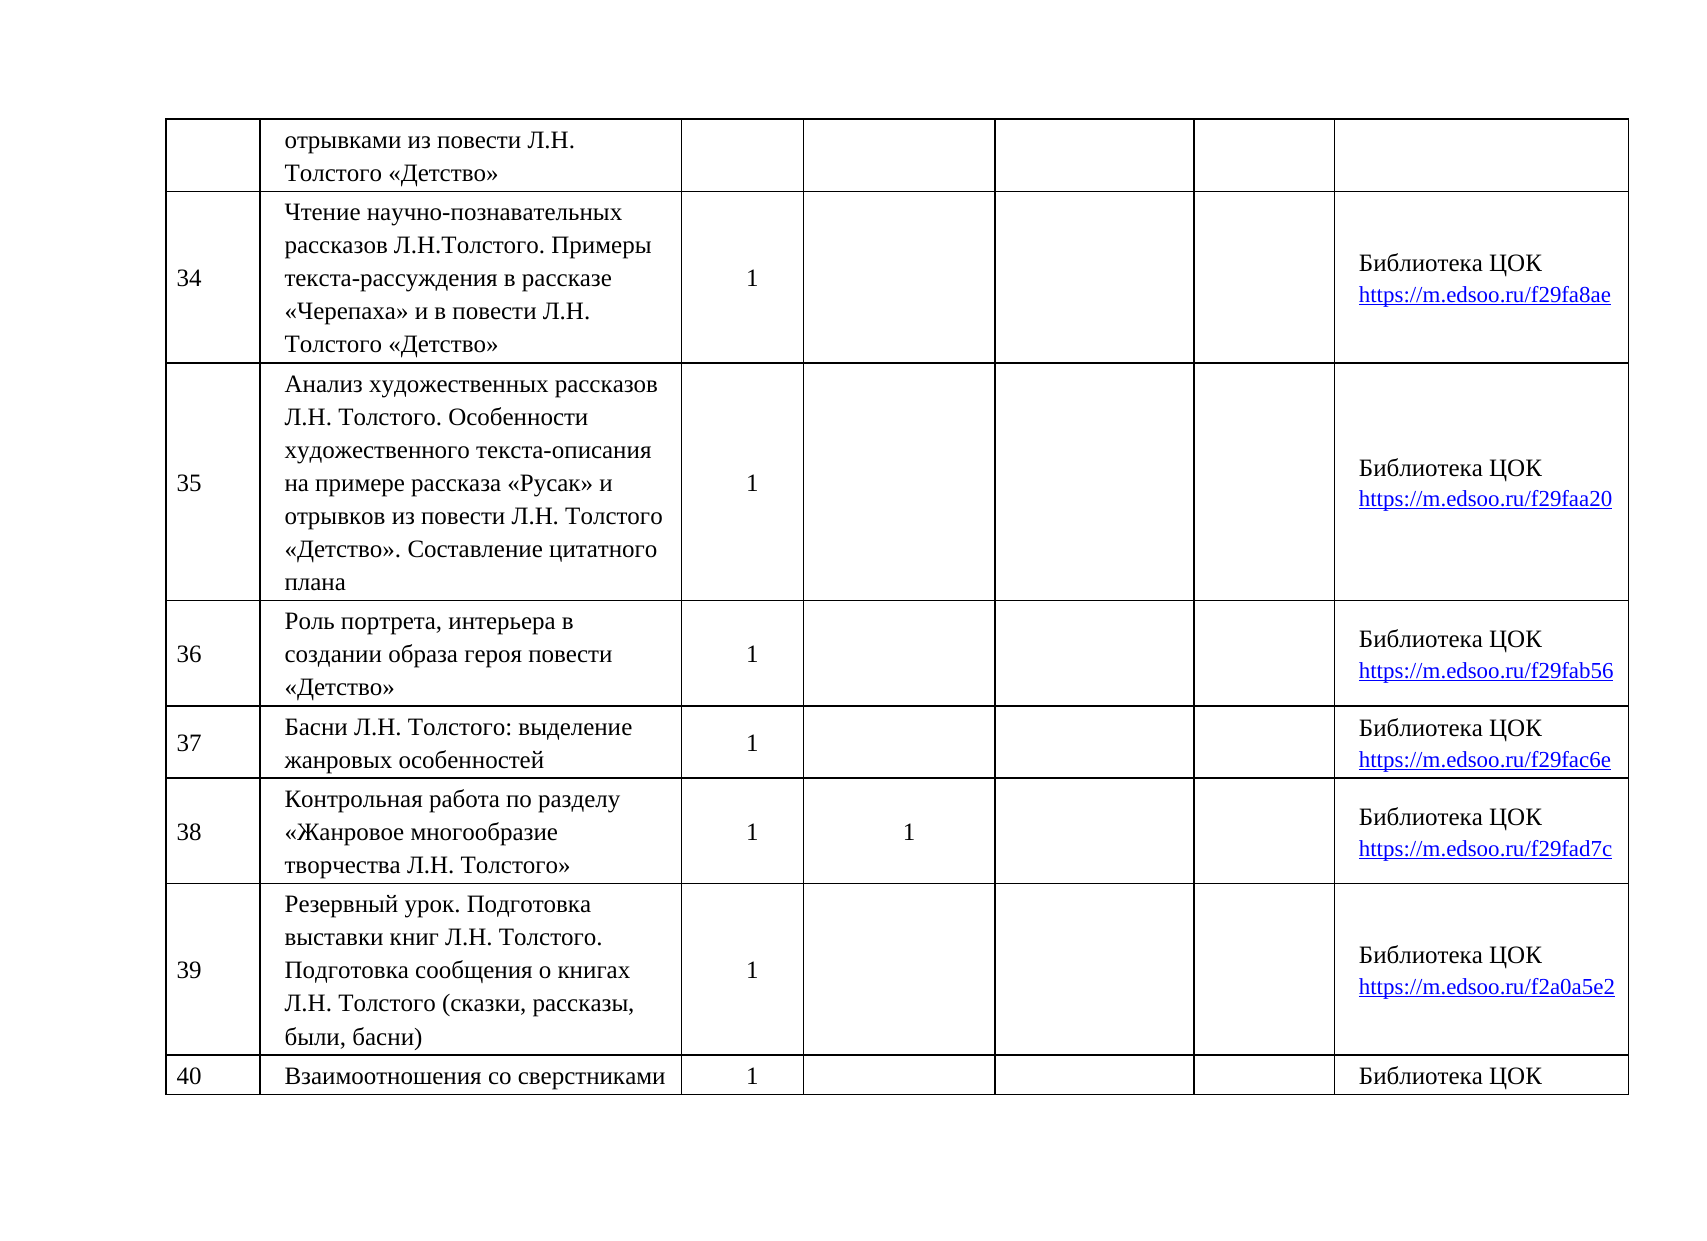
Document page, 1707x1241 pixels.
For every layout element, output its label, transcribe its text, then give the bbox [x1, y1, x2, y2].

table_cell 36 [167, 601, 259, 705]
table_cell Библиотека ЦОК https://m.edsoo.ru/f29faa20 [1335, 364, 1628, 599]
table_cell [1195, 1056, 1334, 1093]
table_cell [996, 1056, 1193, 1093]
table_cell Библиотека ЦОК https://m.edsoo.ru/f29fac6e [1335, 707, 1628, 777]
table_cell [1195, 364, 1334, 599]
table_cell [996, 601, 1193, 705]
table_cell [804, 884, 994, 1054]
table_cell [996, 192, 1193, 362]
table_cell [804, 364, 994, 599]
table_cell [804, 1056, 994, 1093]
table_cell 1 [804, 779, 994, 883]
table_cell Роль портрета, интерьера в создании образа героя повести «Детство» [261, 601, 681, 705]
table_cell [1335, 1056, 1628, 1093]
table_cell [261, 1056, 681, 1093]
table_cell Библиотека ЦОК https://m.edsoo.ru/f29fad7c [1335, 779, 1628, 883]
table_cell 1 [682, 601, 803, 705]
table_cell [996, 707, 1193, 777]
table_cell 1 [682, 884, 803, 1054]
table_cell 35 [167, 364, 259, 599]
table_cell [996, 120, 1193, 191]
table_cell 38 [167, 779, 259, 883]
table_cell Резервный урок. Подготовка выставки книг Л.Н. Толстого. Подготовка сообщения о книгах Л.Н. Толстого (сказки, рассказы, были, басни) [261, 884, 681, 1054]
table_cell [804, 707, 994, 777]
table_cell [996, 779, 1193, 883]
table_cell 1 [682, 120, 803, 191]
table_cell Библиотека ЦОК https://m.edsoo.ru/f29fab56 [1335, 601, 1628, 705]
table_cell [1195, 779, 1334, 883]
table_cell [1195, 120, 1334, 191]
table_cell Библиотека ЦОК https://m.edsoo.ru/f2a0a5e2 [1335, 884, 1628, 1054]
table_cell Анализ художественных рассказов Л.Н. Толстого. Особенности художественного текста-описания на примере рассказа «Русак» и отрывков из повести Л.Н. Толстого «Детство». Составление цитатного плана [261, 364, 681, 599]
table_cell 34 [167, 192, 259, 362]
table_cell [261, 120, 681, 191]
table_cell 1 [682, 779, 803, 883]
table_cell 1 [682, 1056, 803, 1093]
table_cell [804, 601, 994, 705]
table_cell [1195, 884, 1334, 1054]
table_cell 1 [682, 364, 803, 599]
table_cell Чтение научно-познавательных рассказов Л.Н.Толстого. Примеры текста-рассуждения в рассказе «Черепаха» и в повести Л.Н. Толстого «Детство» [261, 192, 681, 362]
table_cell [996, 884, 1193, 1054]
table_cell Контрольная работа по разделу «Жанровое многообразие творчества Л.Н. Толстого» [261, 779, 681, 883]
table_cell 1 [682, 707, 803, 777]
table_cell Басни Л.Н. Толстого: выделение жанровых особенностей [261, 707, 681, 777]
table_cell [1335, 120, 1628, 191]
table_cell Библиотека ЦОК https://m.edsoo.ru/f29fa8ae [1335, 192, 1628, 362]
table_cell 39 [167, 884, 259, 1054]
table_cell [1195, 192, 1334, 362]
table_cell [1195, 707, 1334, 777]
table_cell [1195, 601, 1334, 705]
table_cell 40 [167, 1056, 259, 1093]
table_cell [996, 364, 1193, 599]
table_cell 1 [682, 192, 803, 362]
table_cell [804, 120, 994, 191]
table_cell 33 [167, 120, 259, 191]
table_cell 37 [167, 707, 259, 777]
table_cell [804, 192, 994, 362]
